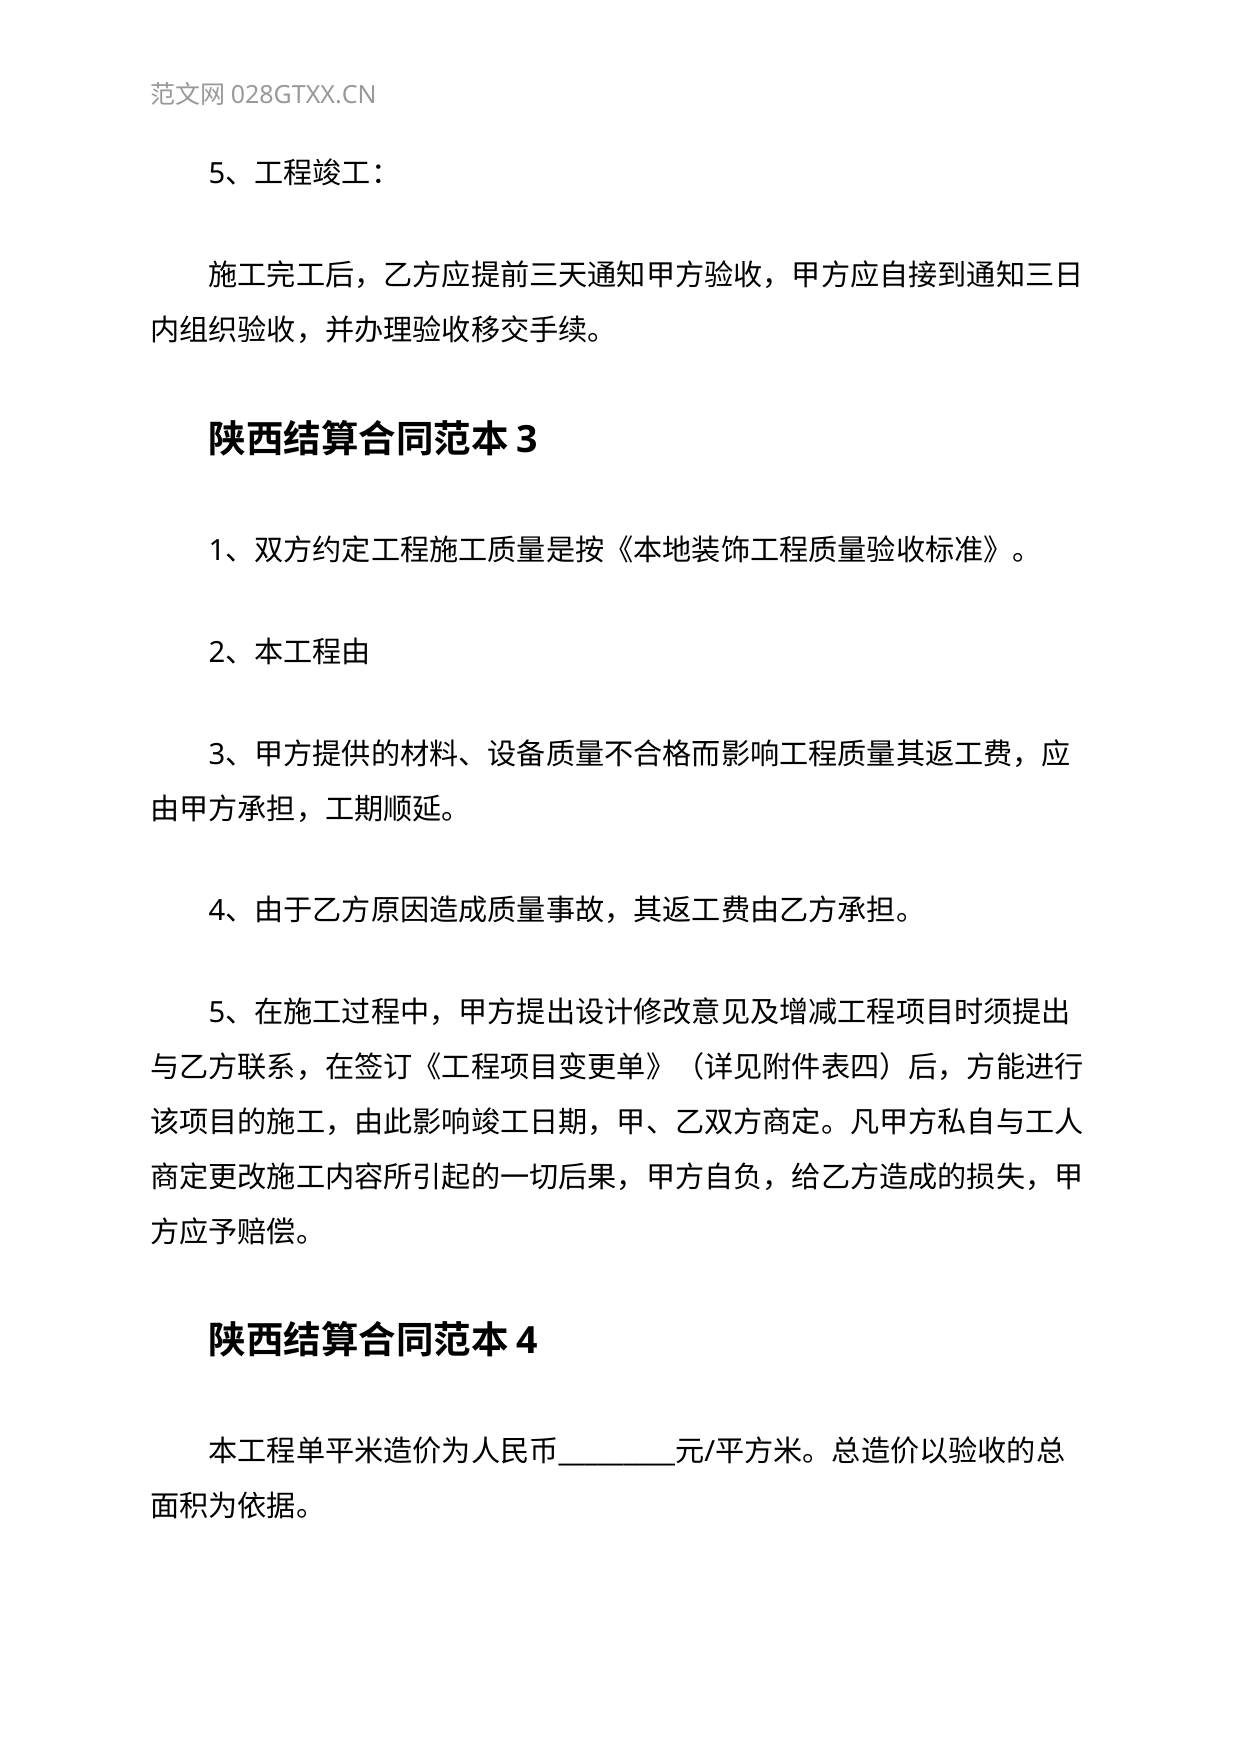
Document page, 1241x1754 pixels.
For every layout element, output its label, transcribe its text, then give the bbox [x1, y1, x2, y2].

text 4、由于乙方原因造成质量事故，其返工费由乙方承担。 [150, 887, 1090, 929]
text 陕西结算合同范本3 [150, 409, 1090, 463]
text 3、甲方提供的材料、设备质量不合格而影响工程质量其返工费，应由甲方承担，工期顺延。 [150, 730, 1090, 827]
text 5、工程竣工： [150, 150, 1090, 192]
text 2、本工程由 [150, 628, 1090, 671]
text 施工完工后，乙方应提前三天通知甲方验收，甲方应自接到通知三日内组织验收，并办理验收移交手续。 [150, 252, 1090, 349]
text 5、在施工过程中，甲方提出设计修改意见及增减工程项目时须提出与乙方联系，在签订《工程项目变更单》（详见附件表四）后，方能进行该项目的施工，由此影响竣工日期，甲、乙双方商定。凡甲方私自与工人商定更改施工内容所引起的一切后果，甲方自负，给乙方造成的损失，甲方应予赔偿。 [150, 989, 1090, 1251]
text 陕西结算合同范本4 [150, 1310, 1090, 1365]
text 1、双方约定工程施工质量是按《本地装饰工程质量验收标准》。 [150, 526, 1090, 569]
text 本工程单平米造价为人民币_________元/平方米。总造价以验收的总面积为依据。 [150, 1428, 1090, 1525]
